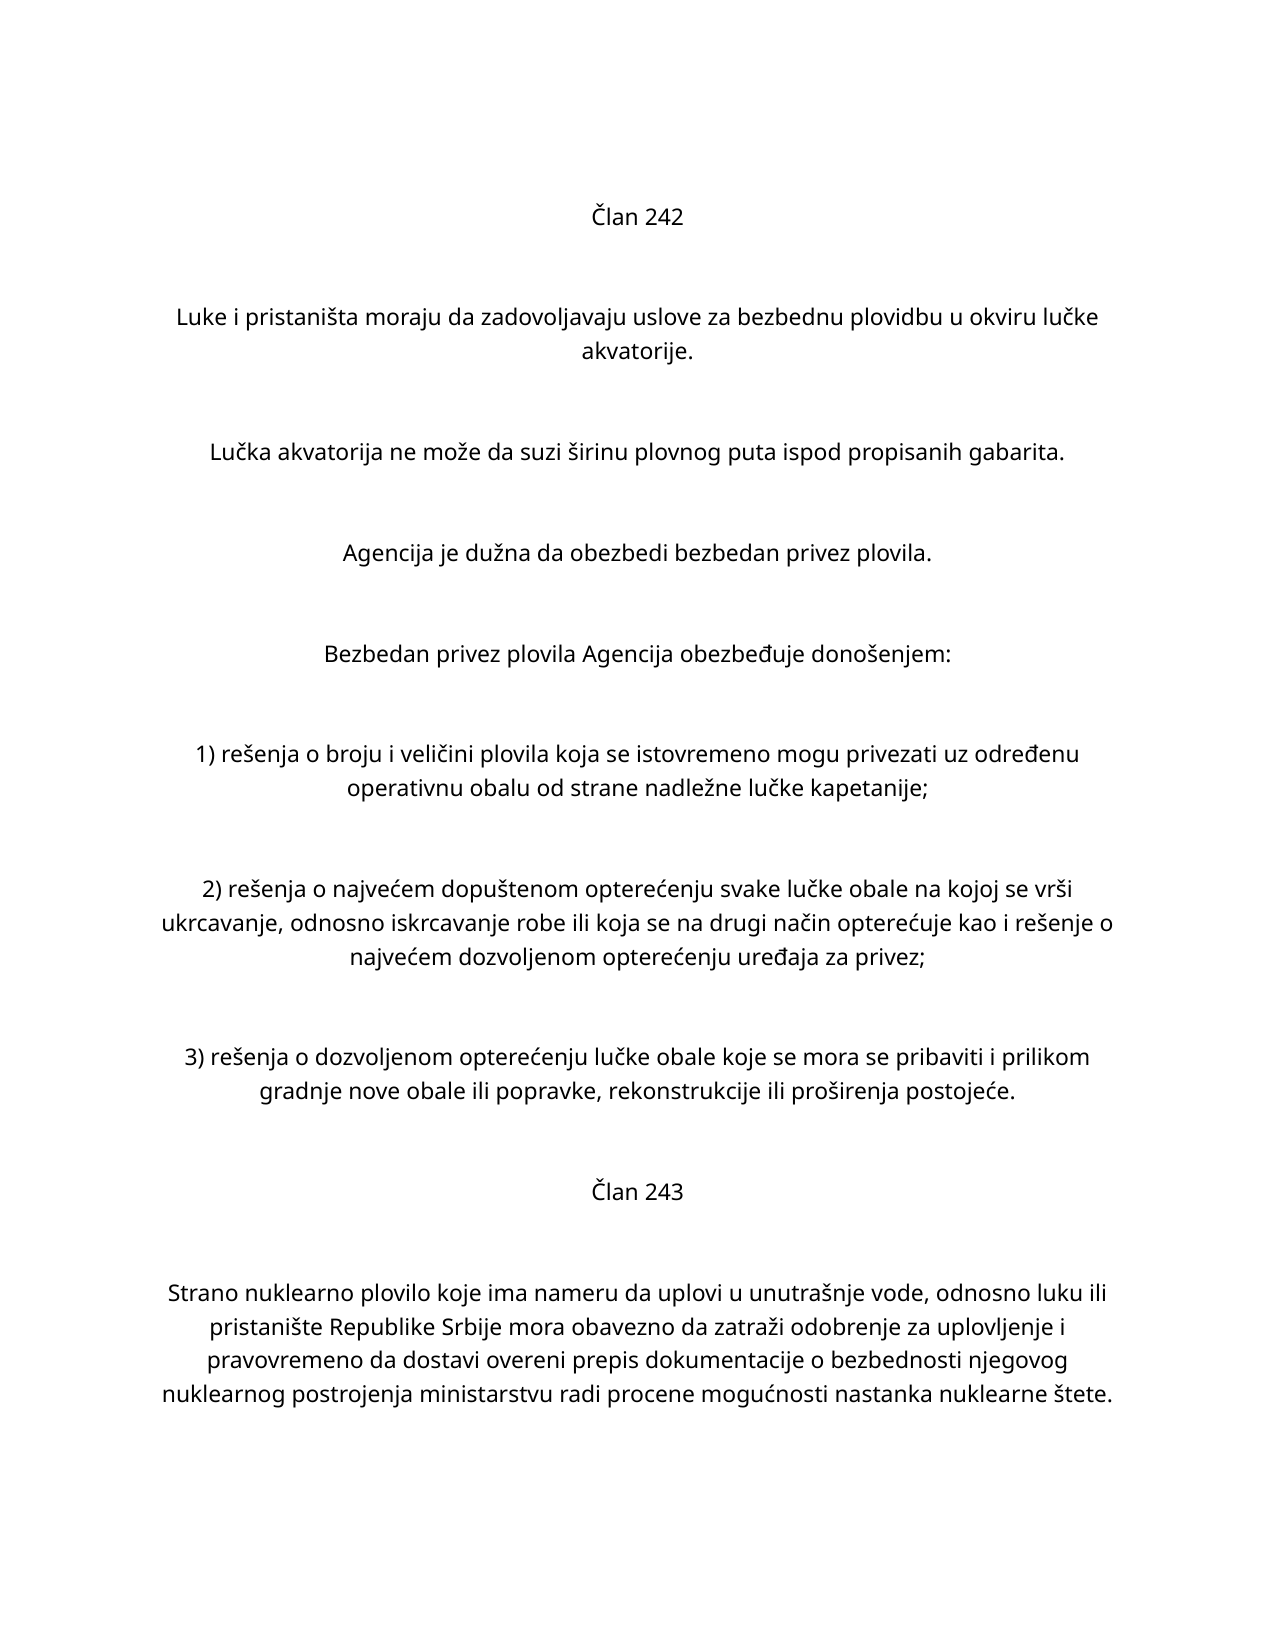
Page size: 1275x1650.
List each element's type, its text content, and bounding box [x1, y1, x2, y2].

text Strano nuklearno plovilo koje ima nameru da uplovi u unutrašnje vode, odnosno luku ili pristanište Republike Srbije mora obavezno da zatraži odobrenje za uplovljenje i pravovremeno da dostavi overeni prepis dokumentacije o bezbednosti njegovog nuklearnog postrojenja ministarstvu radi procene mogućnosti nastanka nuklearne štete. [150, 1277, 1125, 1409]
text Član 242 [150, 200, 1125, 232]
text Bezbedan privez plovila Agencija obezbeđuje donošenjem: [150, 637, 1125, 669]
text Član 243 [150, 1176, 1125, 1207]
text Lučka akvatorija ne može da suzi širinu plovnog puta ispod propisanih gabarita. [150, 436, 1125, 467]
text Luke i pristaništa moraju da zadovoljavaju uslove za bezbednu plovidbu u okviru lučke akvatorije. [150, 301, 1125, 366]
text Agencija je dužna da obezbedi bezbedan privez plovila. [150, 537, 1125, 568]
text 3) rešenja o dozvoljenom opterećenju lučke obale koje se mora se pribaviti i prilikom gradnje nove obale ili popravke, rekonstrukcije ili proširenja postojeće. [150, 1041, 1125, 1106]
text 1) rešenja o broju i veličini plovila koja se istovremeno mogu privezati uz određenu operativnu obalu od strane nadležne lučke kapetanije; [150, 738, 1125, 803]
text 2) rešenja o najvećem dopuštenom opterećenju svake lučke obale na kojoj se vrši ukrcavanje, odnosno iskrcavanje robe ili koja se na drugi način opterećuje kao i rešenje o najvećem dozvoljenom opterećenju uređaja za privez; [150, 873, 1125, 972]
